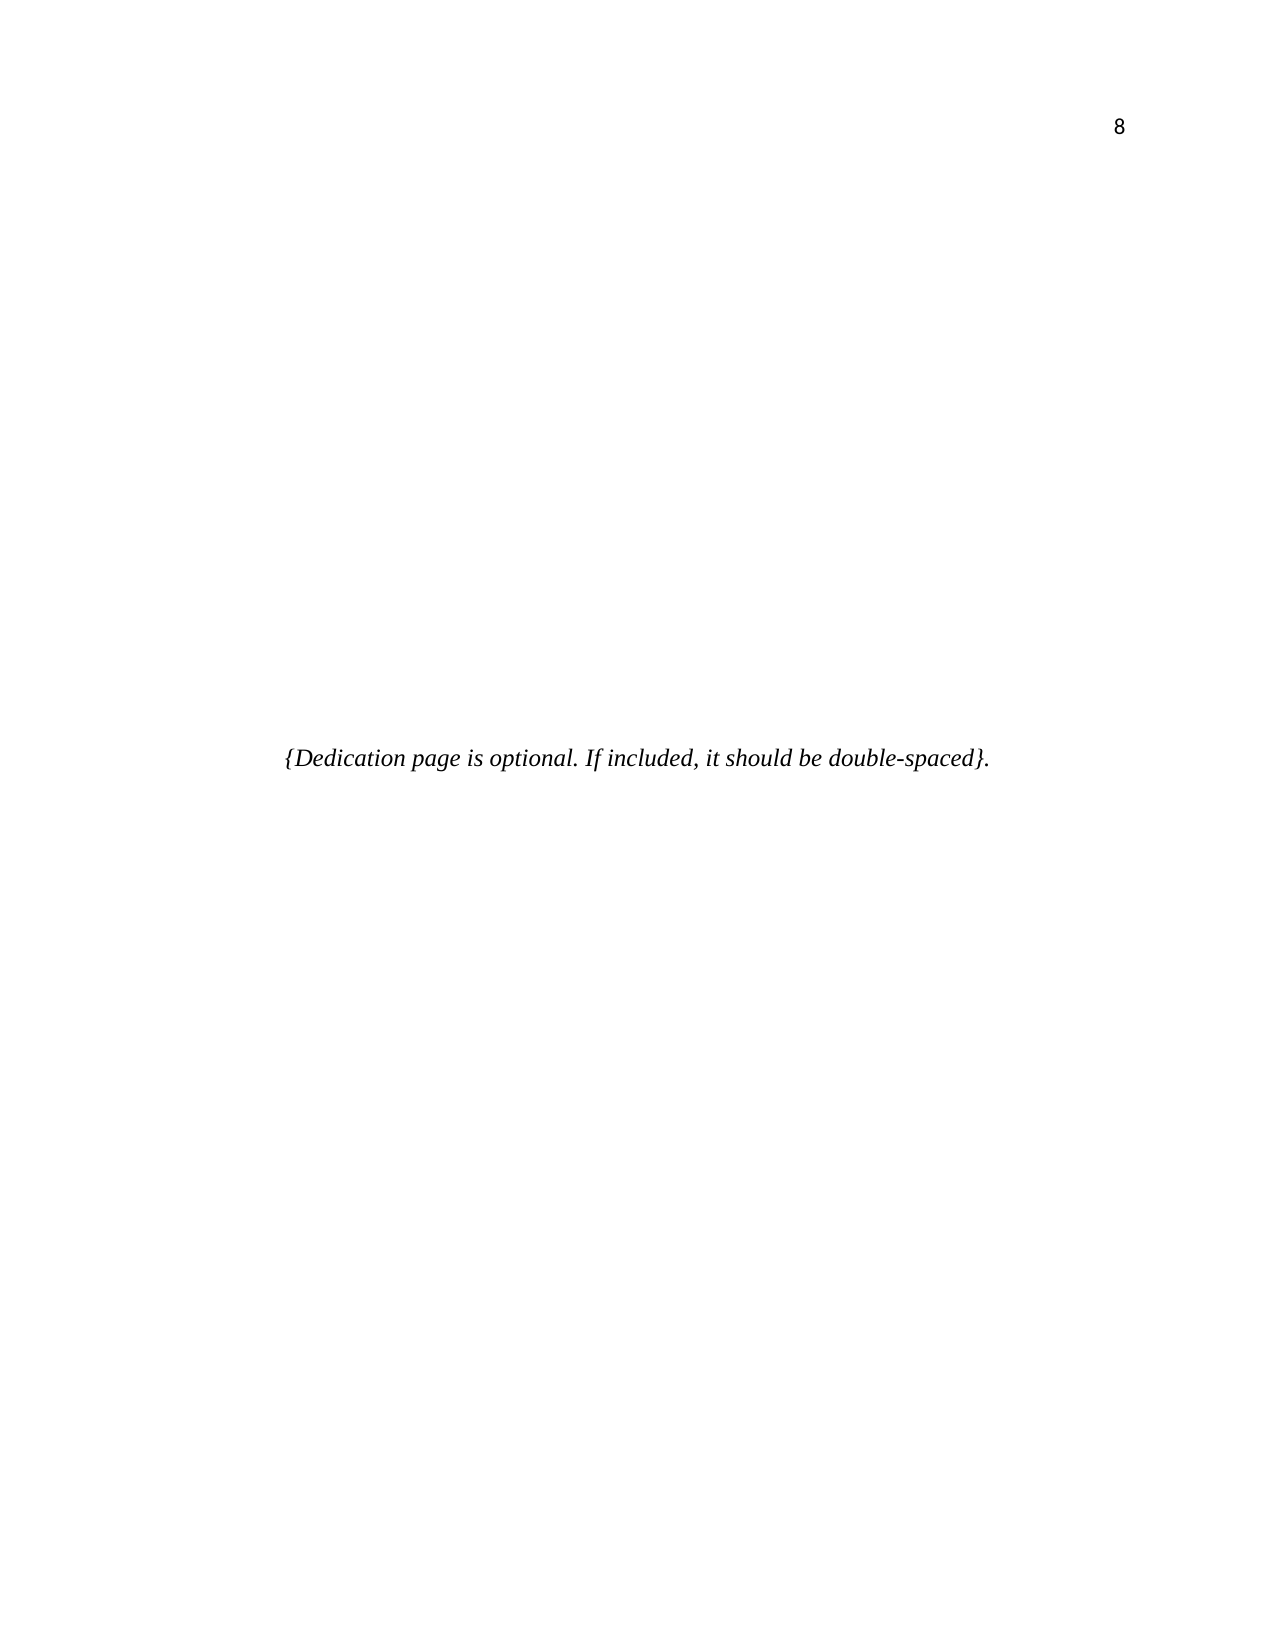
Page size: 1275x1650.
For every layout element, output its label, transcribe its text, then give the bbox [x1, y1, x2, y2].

text {Dedication page is optional. If included, it should be double-spaced}. [150, 743, 1125, 772]
